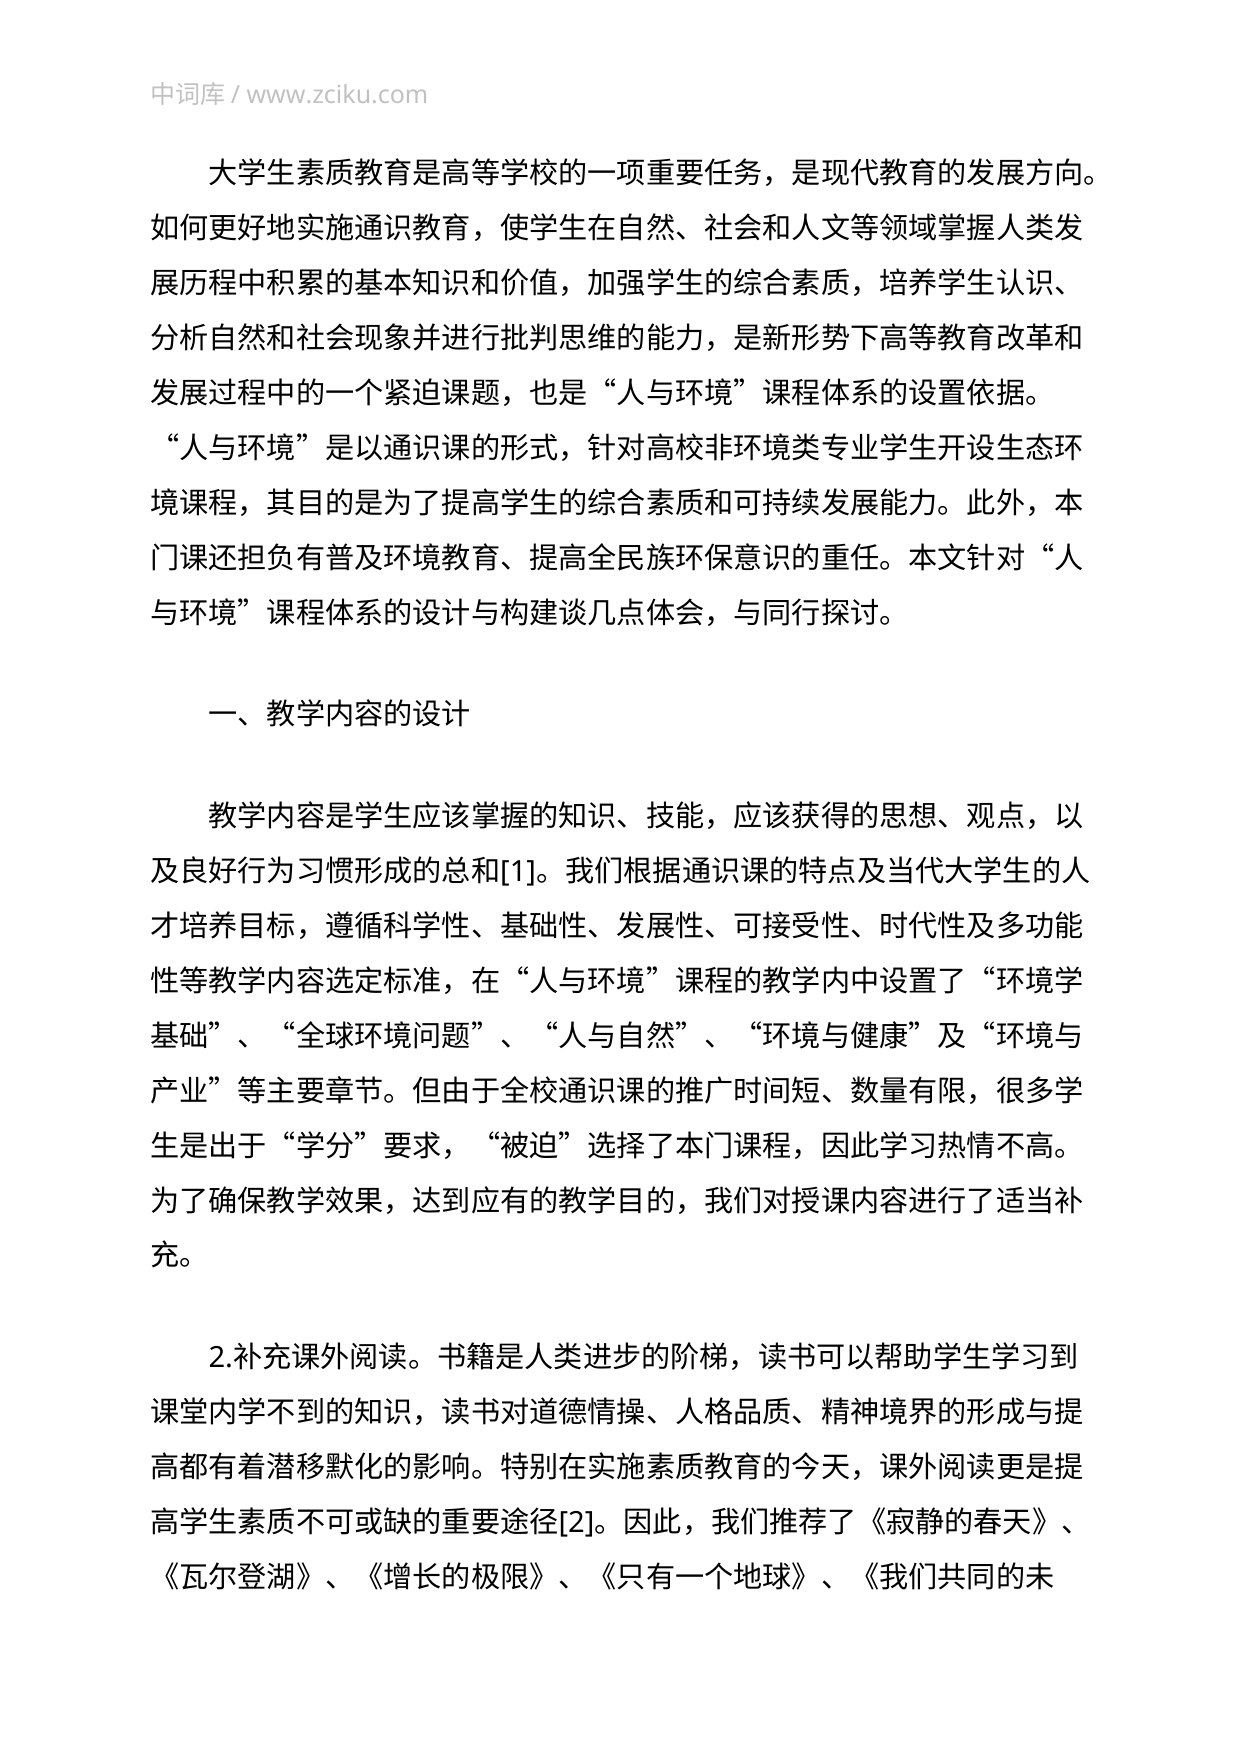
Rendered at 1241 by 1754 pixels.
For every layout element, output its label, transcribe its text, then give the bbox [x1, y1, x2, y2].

text 教学内容是学生应该掌握的知识、技能，应该获得的思想、观点，以及良好行为习惯形成的总和[1]。我们根据通识课的特点及当代大学生的人才培养目标，遵循科学性、基础性、发展性、可接受性、时代性及多功能性等教学内容选定标准，在“人与环境”课程的教学内中设置了“环境学基础”、“全球环境问题”、“人与自然”、“环境与健康”及“环境与产业”等主要章节。但由于全校通识课的推广时间短、数量有限，很多学生是出于“学分”要求，“被迫”选择了本门课程，因此学习热情不高。为了确保教学效果，达到应有的教学目的，我们对授课内容进行了适当补充。 [150, 793, 1090, 1274]
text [150, 1334, 1090, 1596]
text 一、教学内容的设计 [150, 691, 1090, 733]
text 大学生素质教育是高等学校的一项重要任务，是现代教育的发展方向。如何更好地实施通识教育，使学生在自然、社会和人文等领域掌握人类发展历程中积累的基本知识和价值，加强学生的综合素质，培养学生认识、分析自然和社会现象并进行批判思维的能力，是新形势下高等教育改革和发展过程中的一个紧迫课题，也是“人与环境”课程体系的设置依据。“人与环境”是以通识课的形式，针对高校非环境类专业学生开设生态环境课程，其目的是为了提高学生的综合素质和可持续发展能力。此外，本门课还担负有普及环境教育、提高全民族环保意识的重任。本文针对“人与环境”课程体系的设计与构建谈几点体会，与同行探讨。 [150, 150, 1090, 631]
